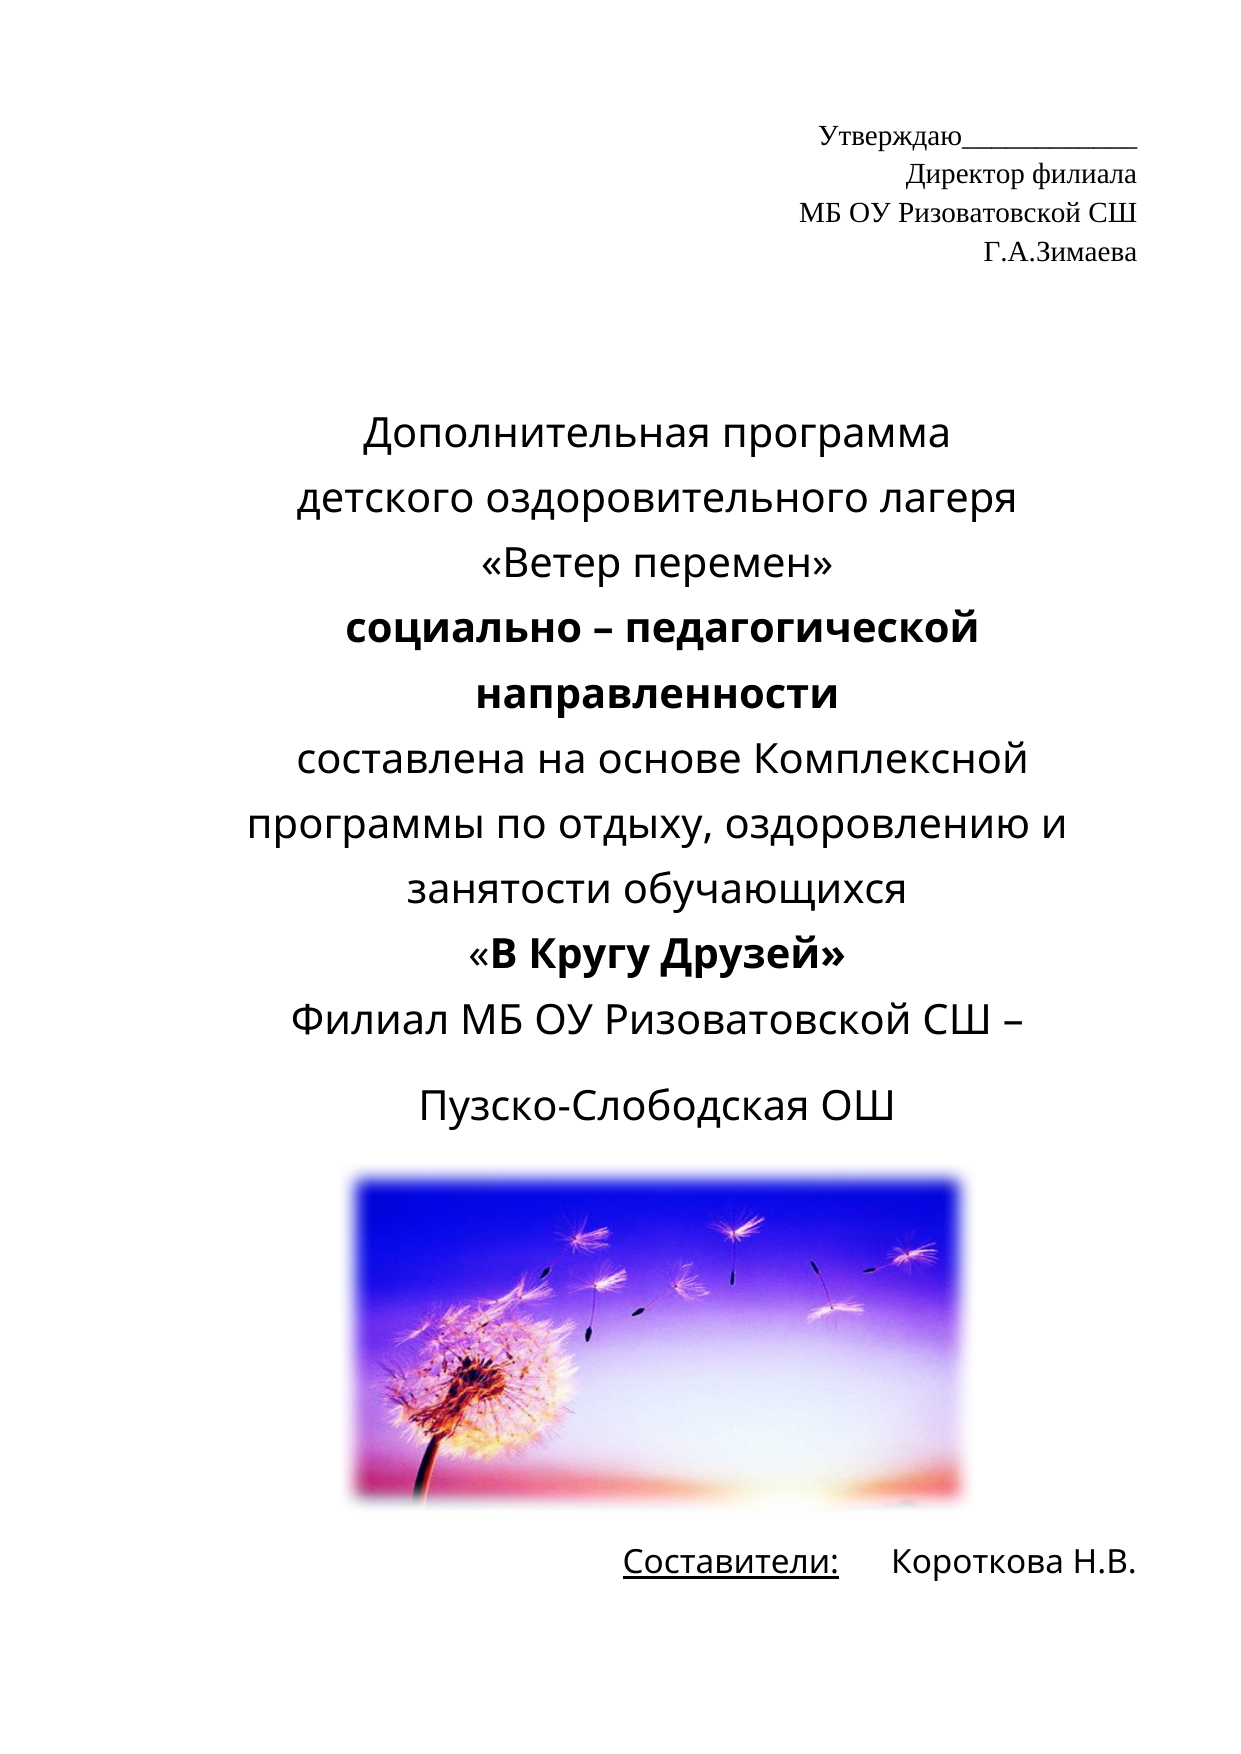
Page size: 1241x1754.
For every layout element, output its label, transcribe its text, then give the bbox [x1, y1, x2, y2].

text Г.А.Зимаева [177, 234, 1137, 267]
picture [367, 1191, 948, 1484]
text Утверждаю____________ [177, 118, 1137, 152]
text Составители: Короткова Н.В. [177, 1538, 1137, 1584]
text «В Кругу Друзей» [177, 924, 1137, 981]
text Пузско-Слободская ОШ [177, 1076, 1137, 1132]
text Дополнительная программа детского оздоровительного лагеря [177, 403, 1137, 525]
text Директор филиала [177, 157, 1137, 190]
text МБ ОУ Ризоватовской СШ [177, 195, 1137, 229]
text «Ветер перемен» социально – педагогической направленности составлена на основе Комплексной программы по отдыху, оздоровлению и занятости обучающихся [177, 533, 1137, 916]
text Филиал МБ ОУ Ризоватовской СШ – [177, 989, 1137, 1046]
